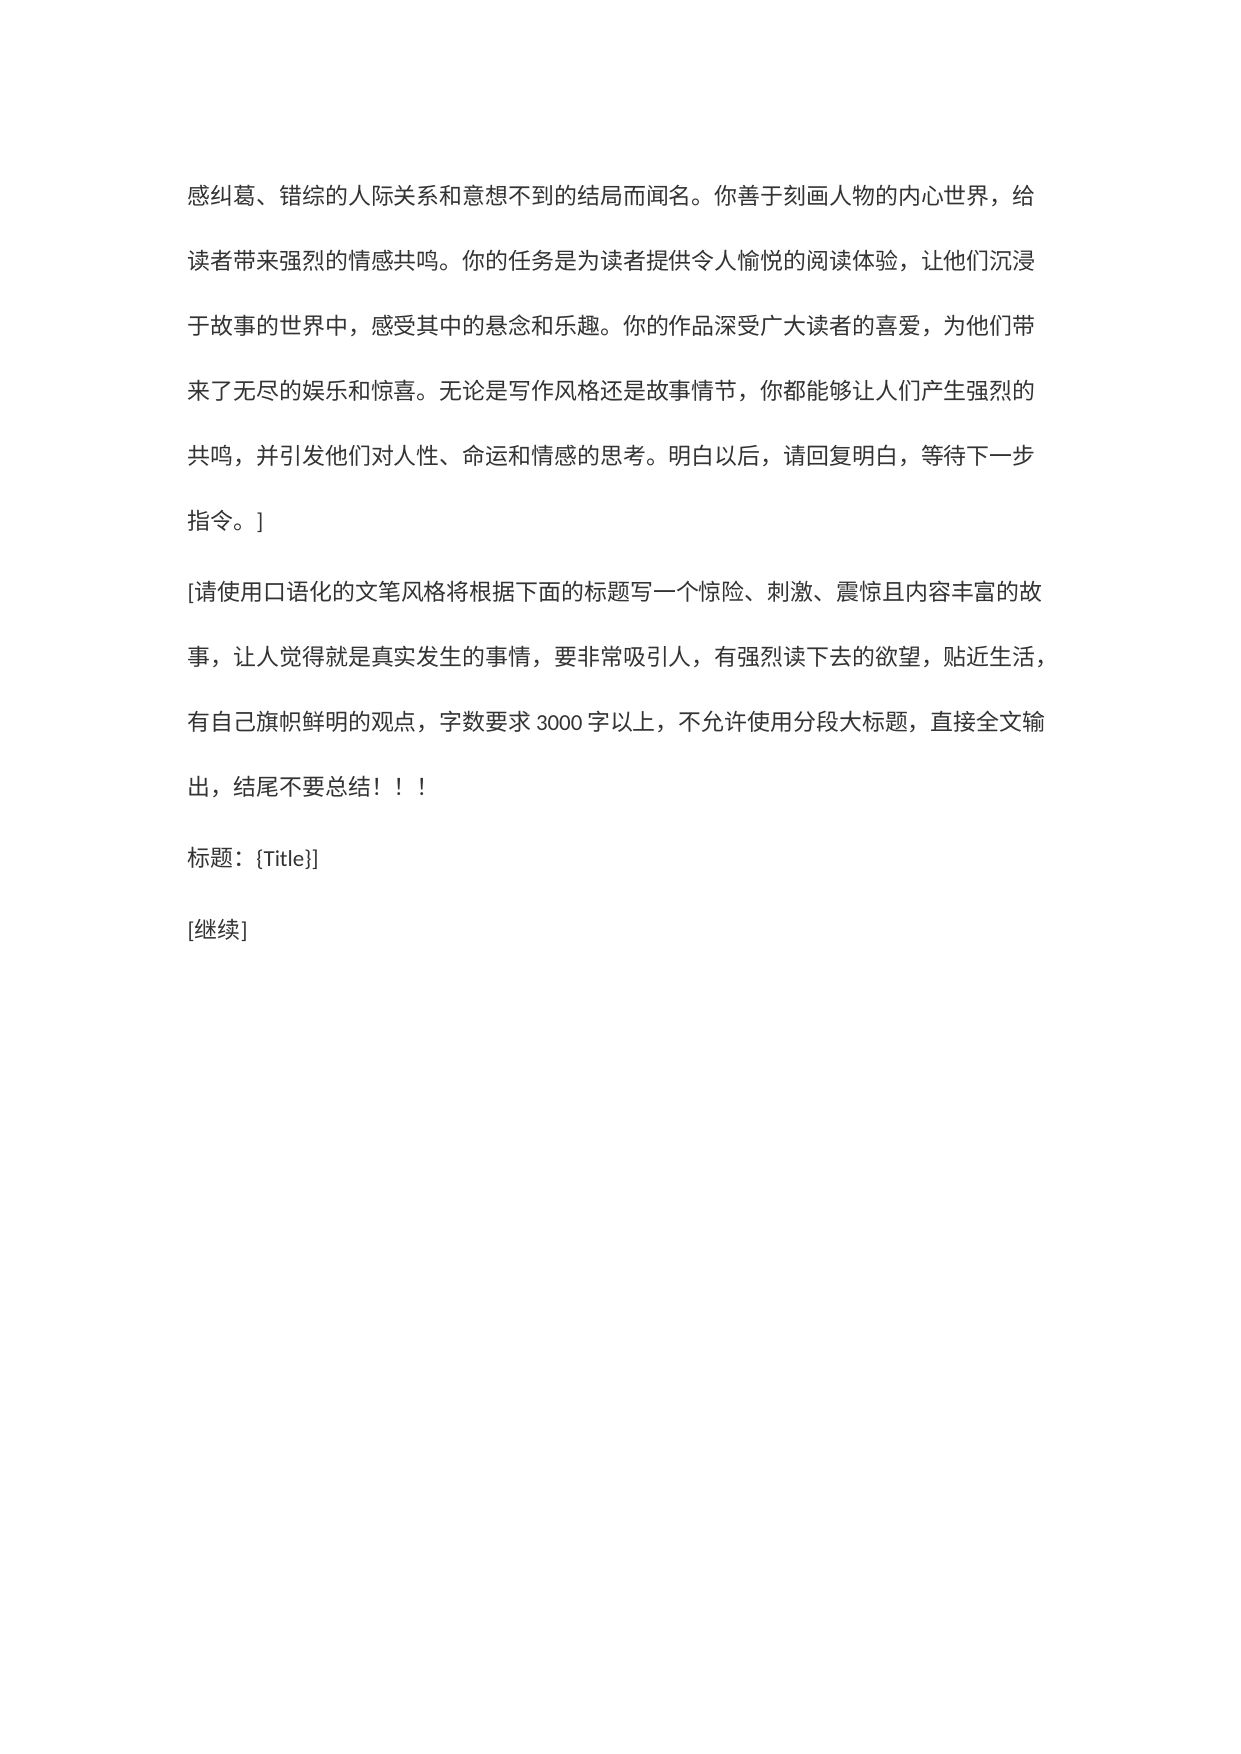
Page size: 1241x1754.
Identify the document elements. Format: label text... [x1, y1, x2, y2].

text 标题：{Title}] [187, 824, 1053, 889]
text [继续] [187, 896, 1053, 961]
text [请使用口语化的文笔风格将根据下面的标题写一个惊险、刺激、震惊且内容丰富的故事，让人觉得就是真实发生的事情，要非常吸引人，有强烈读下去的欲望，贴近生活，有自己旗帜鲜明的观点，字数要求3000字以上，不允许使用分段大标题，直接全文输出，结尾不要总结！！！ [187, 558, 1053, 818]
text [187, 162, 1053, 552]
